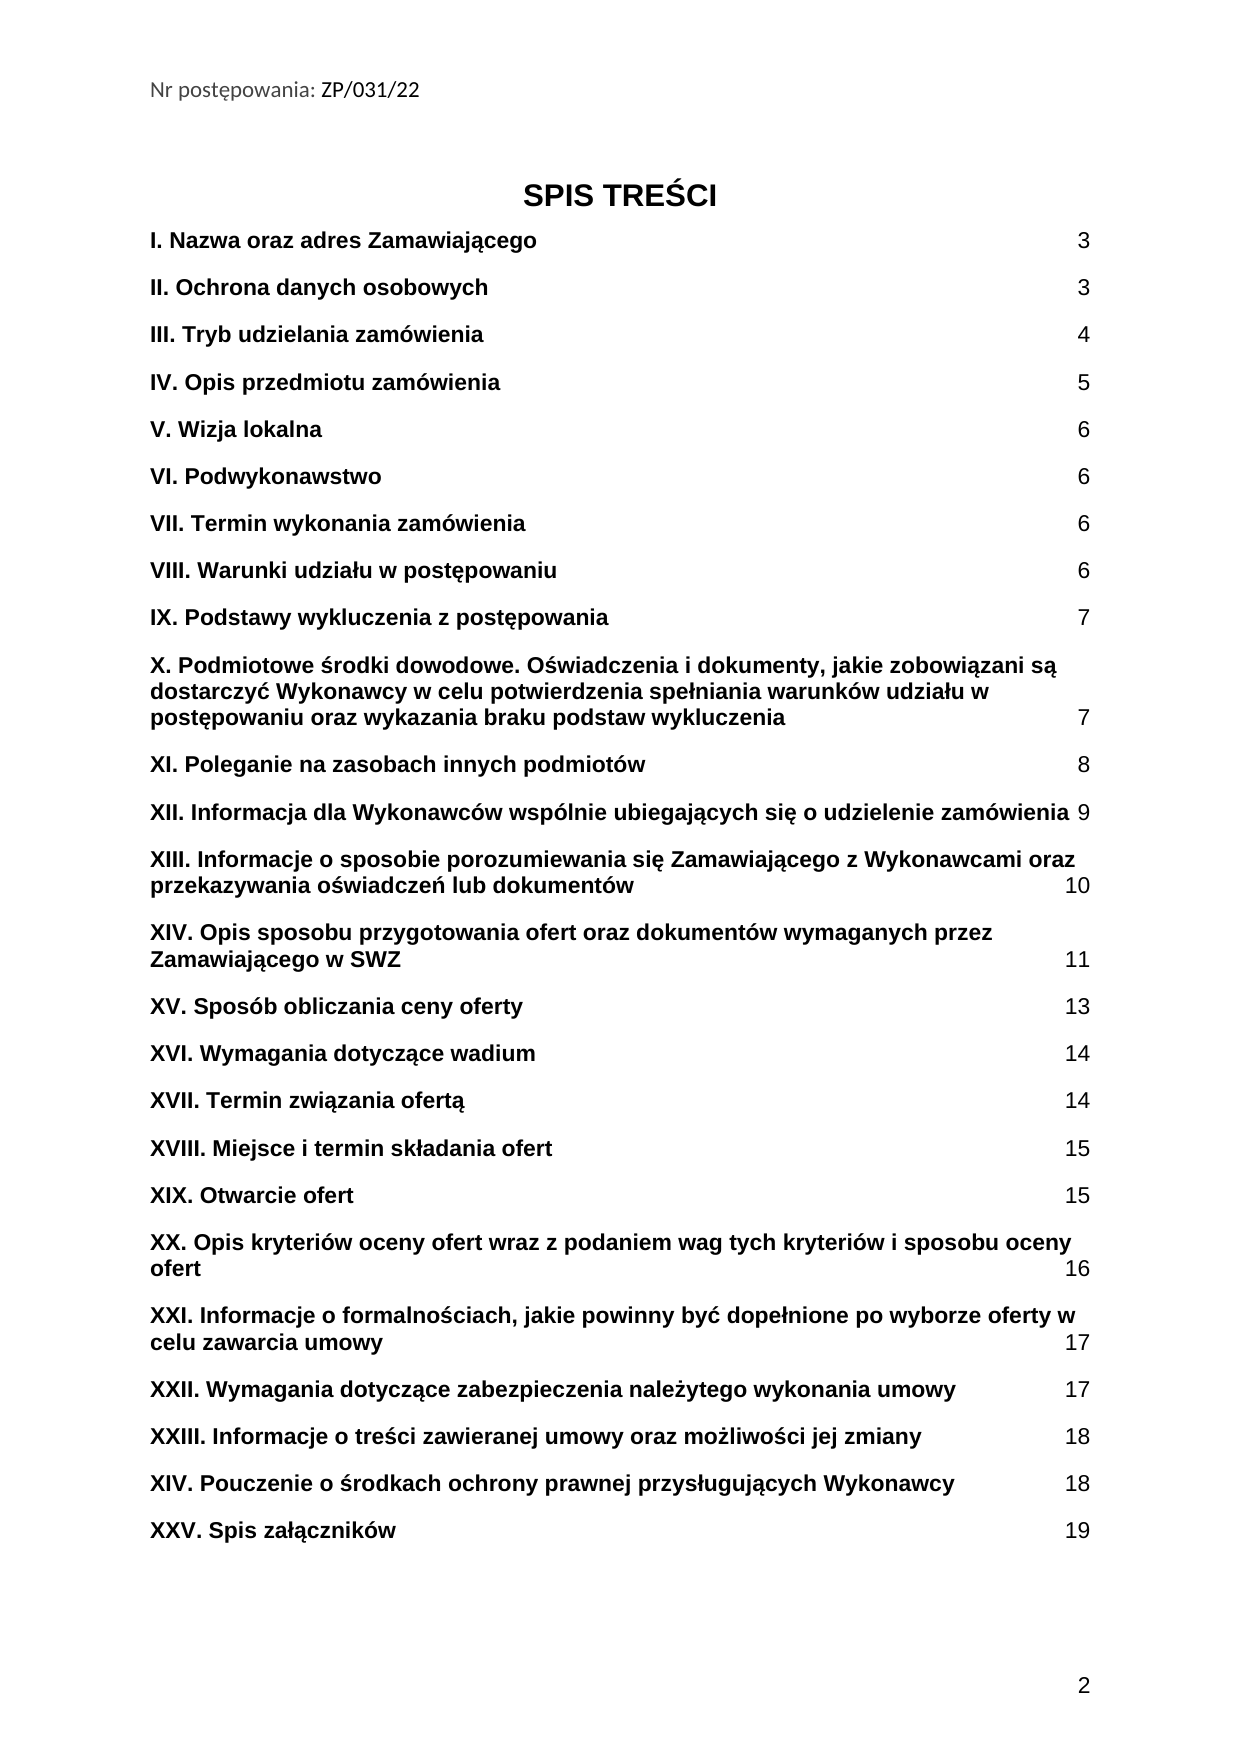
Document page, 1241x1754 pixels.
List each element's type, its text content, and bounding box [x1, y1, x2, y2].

text SPIS TREŚCI [150, 177, 1090, 213]
